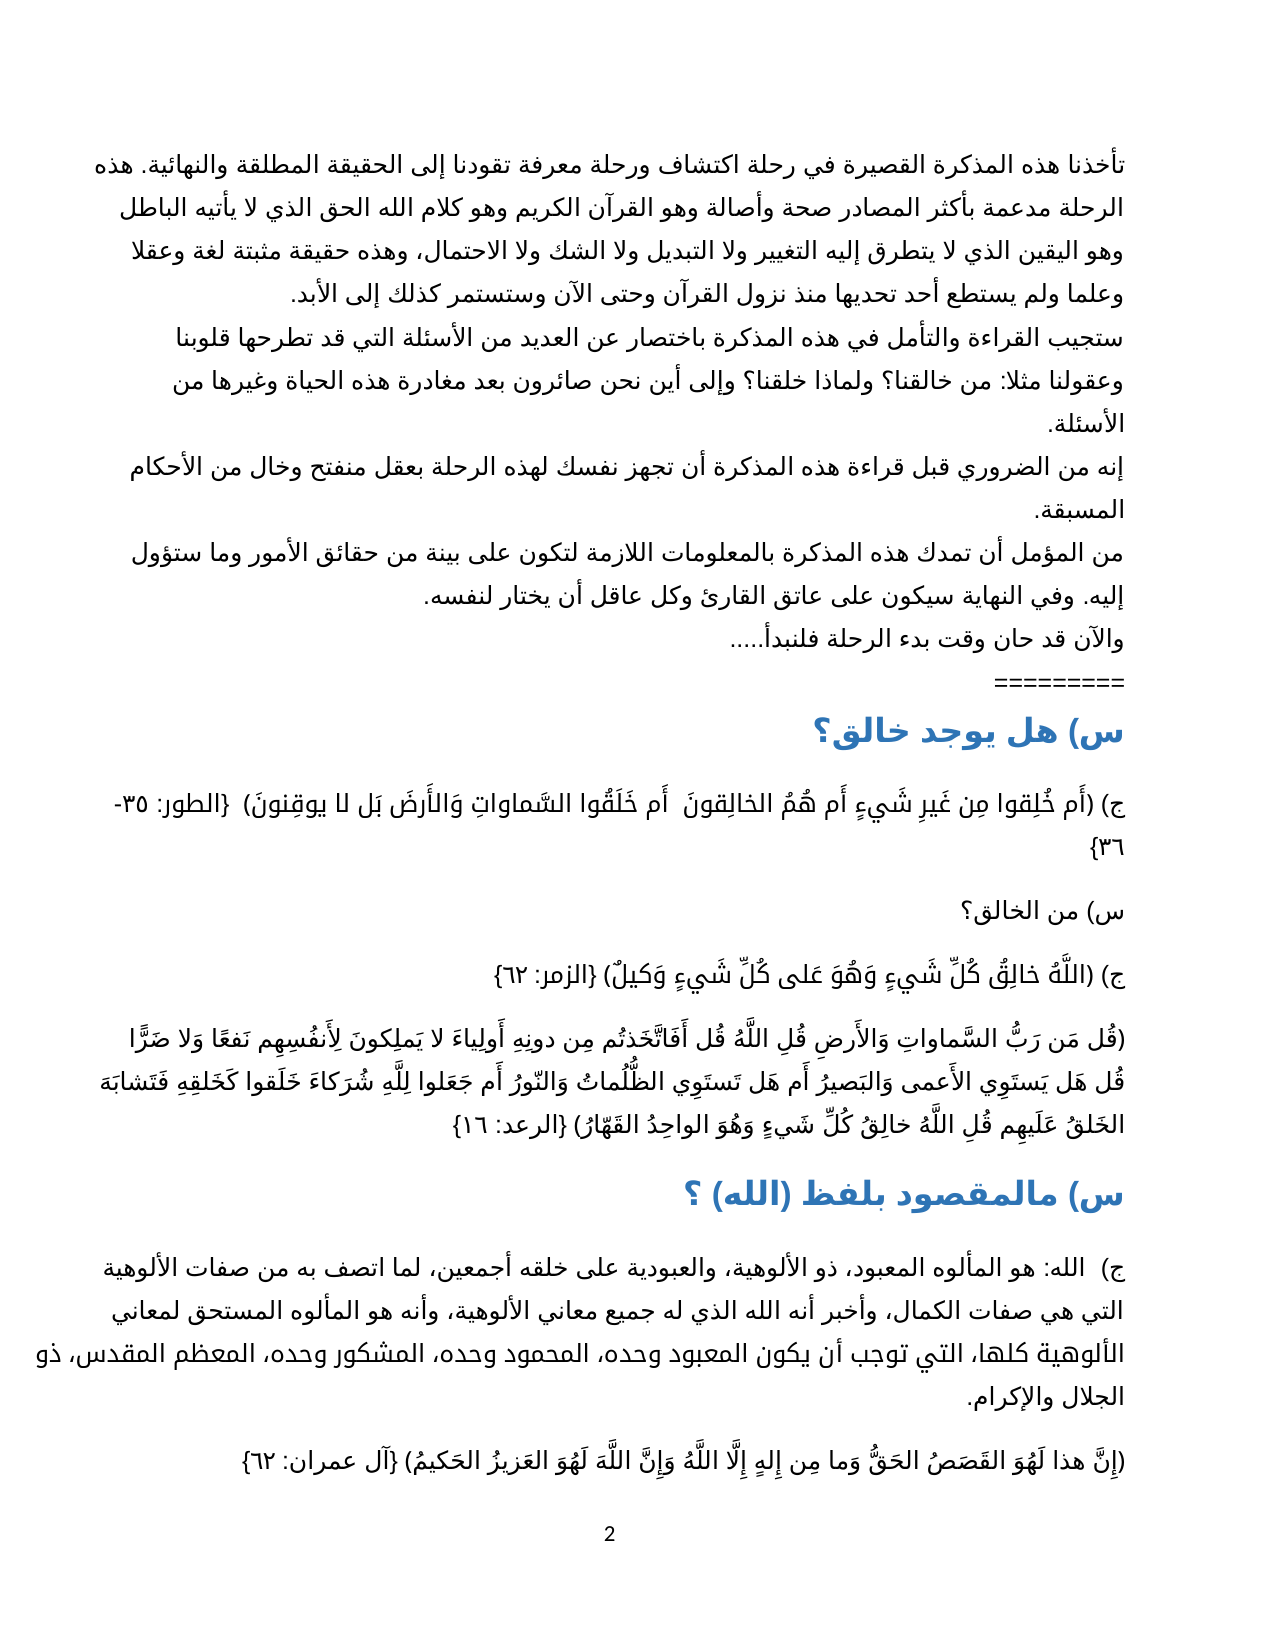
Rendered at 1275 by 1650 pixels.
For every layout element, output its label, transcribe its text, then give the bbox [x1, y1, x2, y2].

text ﴿قُل مَن رَبُّ السَّماواتِ وَالأَرضِ قُلِ اللَّهُ قُل أَفَاتَّخَذتُم مِن دونِهِ أَولِياءَ لا يَملِكونَ لِأَنفُسِهِم نَفعًا وَلا ضَرًّا قُل هَل يَستَوِي الأَعمى وَالبَصيرُ أَم هَل تَستَوِي الظُّلُماتُ وَالنّورُ أَم جَعَلوا لِلَّهِ شُرَكاءَ خَلَقوا كَخَلقِهِ فَتَشابَهَ الخَلقُ عَلَيهِم قُلِ اللَّهُ خالِقُ كُلِّ شَيءٍ وَهُوَ الواحِدُ القَهّارُ﴾ {الرعد: ١٦} [94, 1024, 1125, 1139]
text تأخذنا هذه المذكرة القصيرة في رحلة اكتشاف ورحلة معرفة تقودنا إلى الحقيقة المطلقة والنهائية. هذه الرحلة مدعمة بأكثر المصادر صحة وأصالة وهو القرآن الكريم وهو كلام الله الحق الذي لا يأتيه الباطل وهو اليقين الذي لا يتطرق إليه التغيير ولا التبديل ولا الشك ولا الاحتمال، وهذه حقيقة مثبتة لغة وعقلا وعلما ولم يستطع أحد تحديها منذ نزول القرآن وحتى الآن وستستمر كذلك إلى الأبد. [94, 150, 1125, 308]
text س) هل يوجد خالق؟ [94, 711, 1125, 749]
text ستجيب القراءة والتأمل في هذه المذكرة باختصار عن العديد من الأسئلة التي قد تطرحها قلوبنا وعقولنا مثلا: من خالقنا؟ ولماذا خلقنا؟ وإلى أين نحن صائرون بعد مغادرة هذه الحياة وغيرها من الأسئلة. [94, 322, 1125, 437]
text ﴿إِنَّ هذا لَهُوَ القَصَصُ الحَقُّ وَما مِن إِلهٍ إِلَّا اللَّهُ وَإِنَّ اللَّهَ لَهُوَ العَزيزُ الحَكيمُ﴾ {آل عمران: ٦٢} [94, 1446, 1125, 1475]
text س) مالمقصود بلفظ (الله) ؟ [94, 1174, 1125, 1213]
text إنه من الضروري قبل قراءة هذه المذكرة أن تجهز نفسك لهذه الرحلة بعقل منفتح وخال من الأحكام المسبقة. [94, 452, 1125, 524]
text س) من الخالق؟ [94, 896, 1125, 925]
text ج) ﴿اللَّهُ خالِقُ كُلِّ شَيءٍ وَهُوَ عَلى كُلِّ شَيءٍ وَكيلٌ﴾ {الزمر: ٦٢} [94, 960, 1125, 989]
text ج) الله: هو المألوه المعبود، ذو الألوهية، والعبودية على خلقه أجمعين، لما اتصف به من صفات الألوهية التي هي صفات الكمال، وأخبر أنه الله الذي له جميع معاني الألوهية، وأنه هو المألوه المستحق لمعاني الألوهية كلها، التي توجب أن يكون المعبود وحده، المحمود وحده، المشكور وحده، المعظم المقدس، ذو الجلال والإكرام. [94, 1253, 1125, 1411]
text والآن قد حان وقت بدء الرحلة فلنبدأ..... [94, 624, 1125, 653]
text من المؤمل أن تمدك هذه المذكرة بالمعلومات اللازمة لتكون على بينة من حقائق الأمور وما ستؤول إليه. وفي النهاية سيكون على عاتق القارئ وكل عاقل أن يختار لنفسه. [94, 538, 1125, 610]
text ج) ﴿أَم خُلِقوا مِن غَيرِ شَيءٍ أَم هُمُ الخالِقونَ أَم خَلَقُوا السَّماواتِ وَالأَرضَ بَل لا يوقِنونَ﴾ {الطور: ٣٥-٣٦} [94, 789, 1125, 861]
text ========= [94, 667, 1125, 696]
